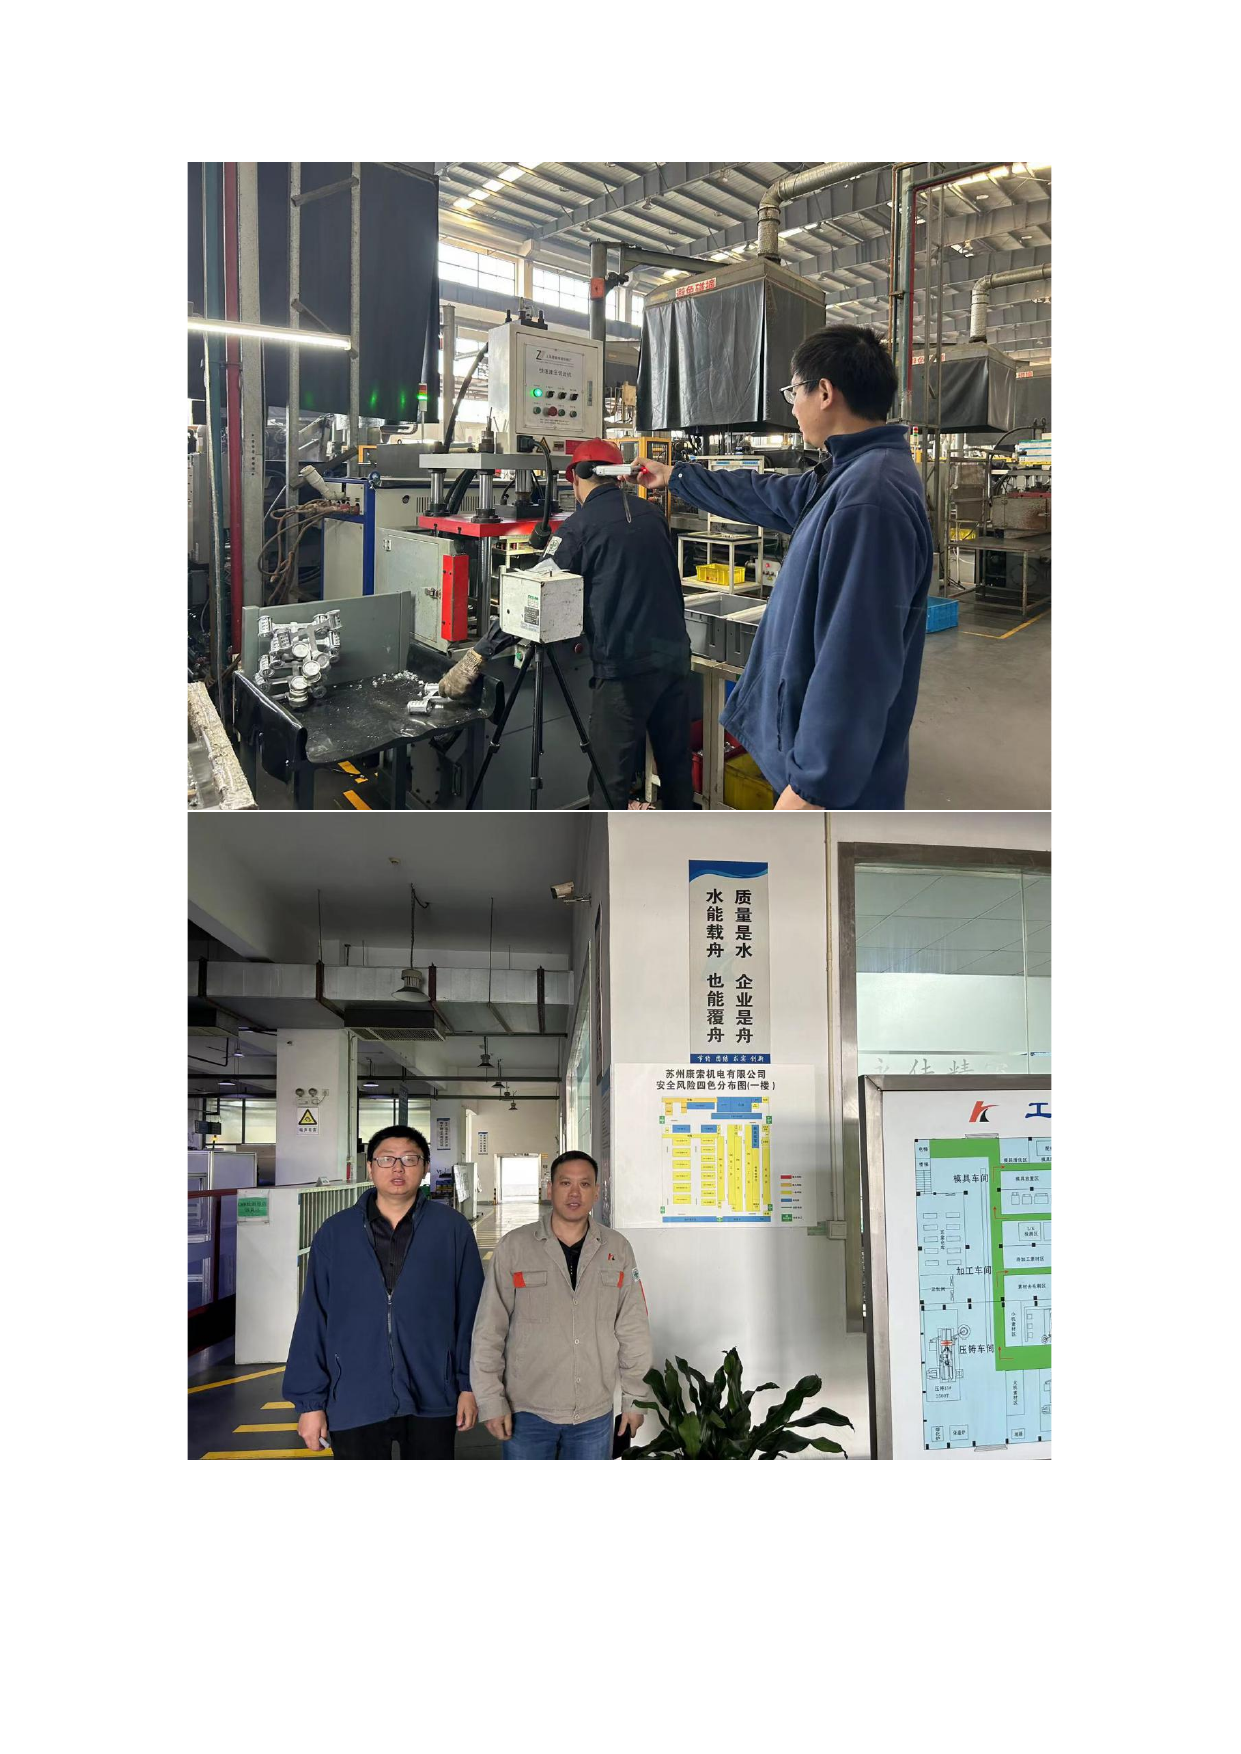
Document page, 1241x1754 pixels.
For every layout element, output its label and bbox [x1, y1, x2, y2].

picture [187, 812, 1052, 1460]
picture [187, 162, 1052, 810]
